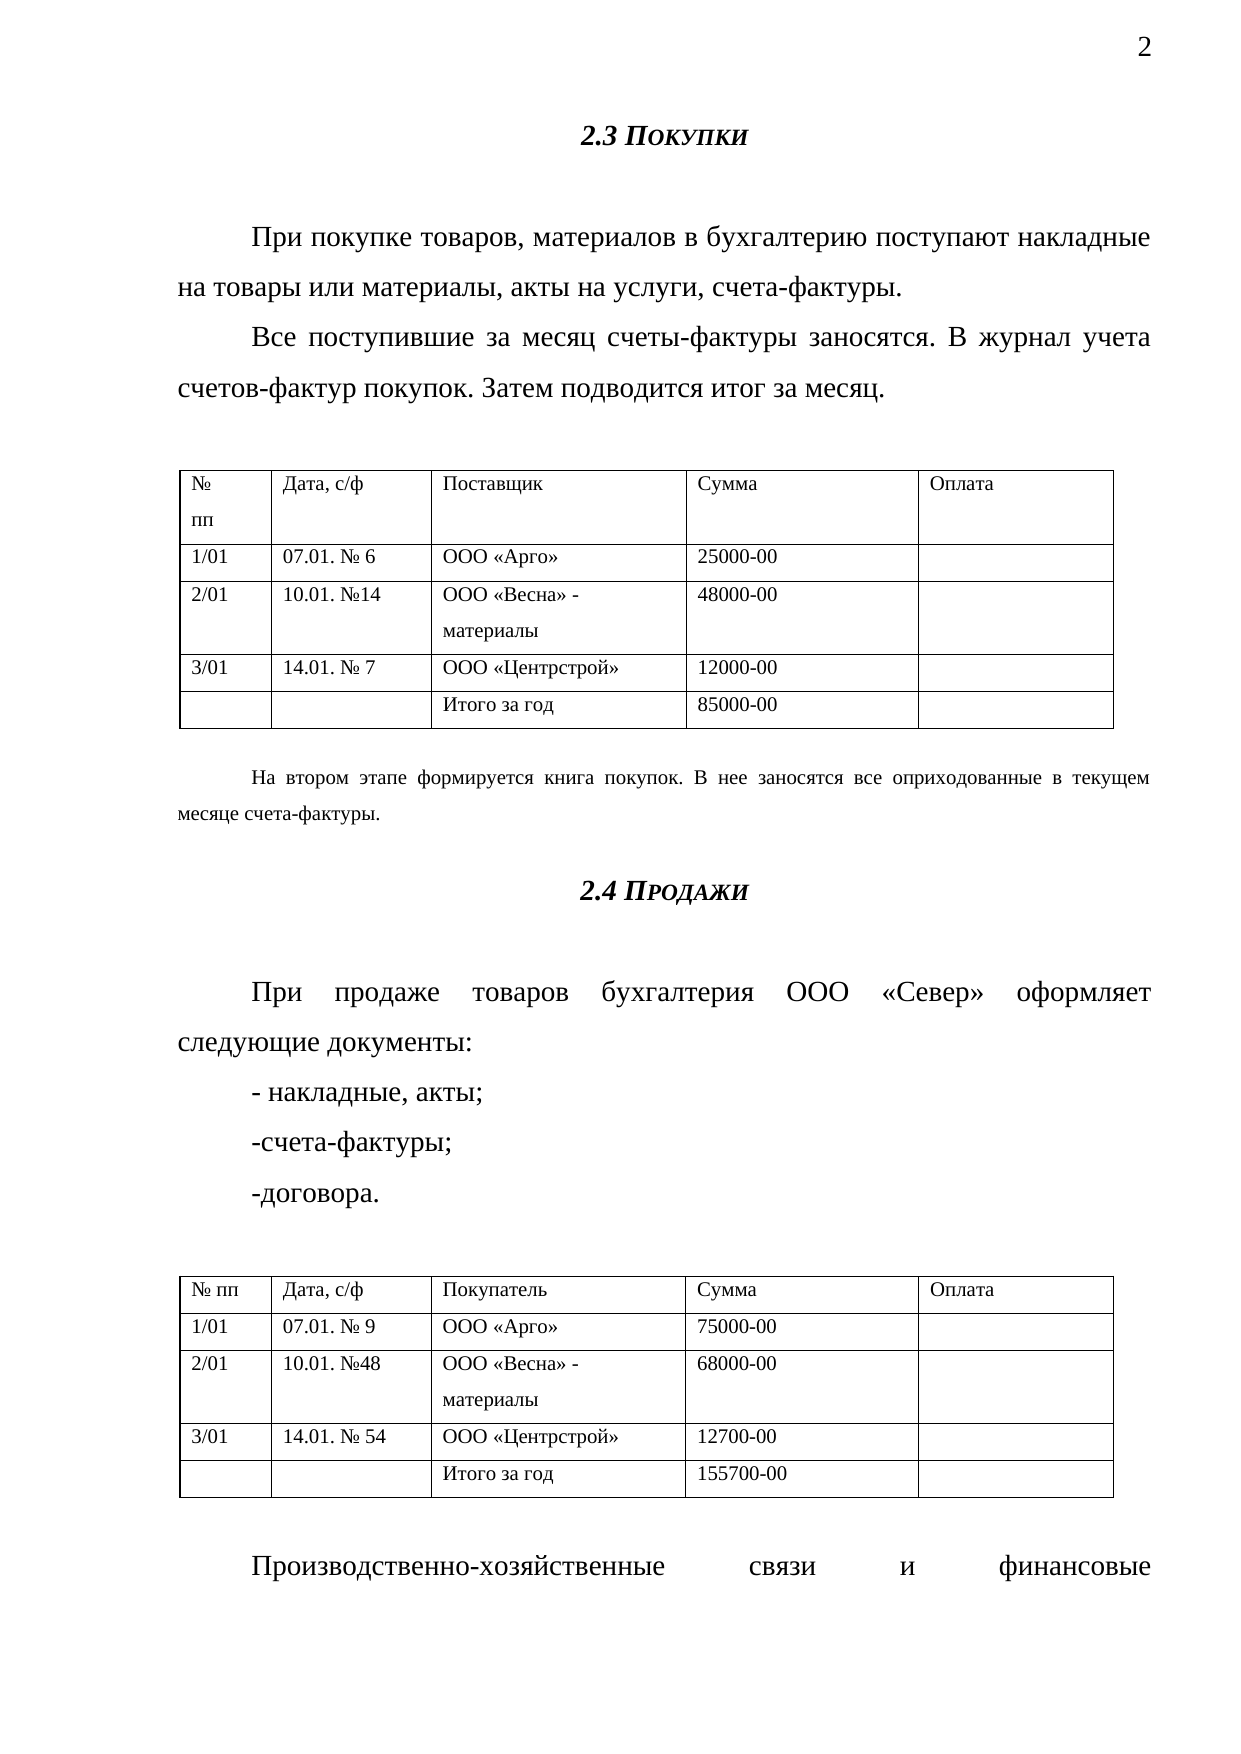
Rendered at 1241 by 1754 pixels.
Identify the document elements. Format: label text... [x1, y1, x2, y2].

table_cell 07.01. № 6 [272, 545, 431, 581]
table_header Сумма [687, 471, 918, 543]
table_cell 2/01 [181, 1351, 271, 1423]
text -договора. [177, 1175, 1152, 1208]
table_cell 1/01 [181, 545, 271, 581]
table_cell ООО «Весна» - материалы [432, 582, 686, 654]
text На втором этапе формируется книга покупок. В нее заносятся все оприходованные в текущем месяце счета-фактуры. [177, 765, 1152, 825]
table_cell [919, 692, 1113, 728]
table_cell [919, 1314, 1113, 1350]
table_cell 12700-00 [686, 1424, 918, 1460]
table_cell [181, 692, 271, 728]
table_header Покупатель [432, 1277, 685, 1313]
table_cell ООО «Центрстрой» [432, 655, 686, 691]
table_header Оплата [919, 1277, 1113, 1313]
table_cell 14.01. № 7 [272, 655, 431, 691]
table_header № пп [181, 1277, 271, 1313]
table_cell 68000-00 [686, 1351, 918, 1423]
table_cell 3/01 [181, 1424, 271, 1460]
text При продаже товаров бухгалтерия ООО «Север» оформляет следующие документы: [177, 974, 1152, 1057]
table_cell 07.01. № 9 [272, 1314, 431, 1350]
table_cell [272, 692, 431, 728]
table_cell Итого за год [432, 692, 686, 728]
table_cell 2/01 [181, 582, 271, 654]
table_cell 25000-00 [687, 545, 918, 581]
table_cell 14.01. № 54 [272, 1424, 431, 1460]
text -счета-фактуры; [177, 1124, 1152, 1158]
table_cell [272, 1461, 431, 1497]
table_cell ООО «Арго» [432, 1314, 685, 1350]
table_cell [181, 1461, 271, 1497]
table_cell 12000-00 [687, 655, 918, 691]
text При покупке товаров, материалов в бухгалтерию поступают накладные на товары или материалы, акты на услуги, счета-фактуры. [177, 219, 1152, 303]
table_cell 48000-00 [687, 582, 918, 654]
subtitle 2.4 Продажи [177, 873, 1152, 907]
table_cell [919, 1351, 1113, 1423]
table_header Сумма [686, 1277, 918, 1313]
table_cell 85000-00 [687, 692, 918, 728]
table_header Оплата [919, 471, 1113, 543]
table_cell Итого за год [432, 1461, 685, 1497]
table_cell [919, 1461, 1113, 1497]
table_cell [919, 582, 1113, 654]
table_cell 10.01. №14 [272, 582, 431, 654]
table_header № пп [181, 471, 271, 543]
table_cell 1/01 [181, 1314, 271, 1350]
table_cell [919, 1424, 1113, 1460]
text Все поступившие за месяц счеты-фактуры заносятся. В журнал учета счетов-фактур покупок. Затем подводится итог за месяц. [177, 319, 1152, 403]
table_cell [919, 655, 1113, 691]
text - накладные, акты; [177, 1074, 1152, 1108]
table_header Дата, с/ф [272, 1277, 431, 1313]
table_cell 10.01. №48 [272, 1351, 431, 1423]
subtitle 2.3 Покупки [177, 118, 1152, 152]
table_header Поставщик [432, 471, 686, 543]
table_cell ООО «Весна» - материалы [432, 1351, 685, 1423]
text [177, 1548, 1152, 1582]
table_cell [919, 545, 1113, 581]
table_header Дата, с/ф [272, 471, 431, 543]
table_cell 75000-00 [686, 1314, 918, 1350]
table_cell 3/01 [181, 655, 271, 691]
table_cell 155700-00 [686, 1461, 918, 1497]
table_cell ООО «Арго» [432, 545, 686, 581]
table_cell ООО «Центрстрой» [432, 1424, 685, 1460]
